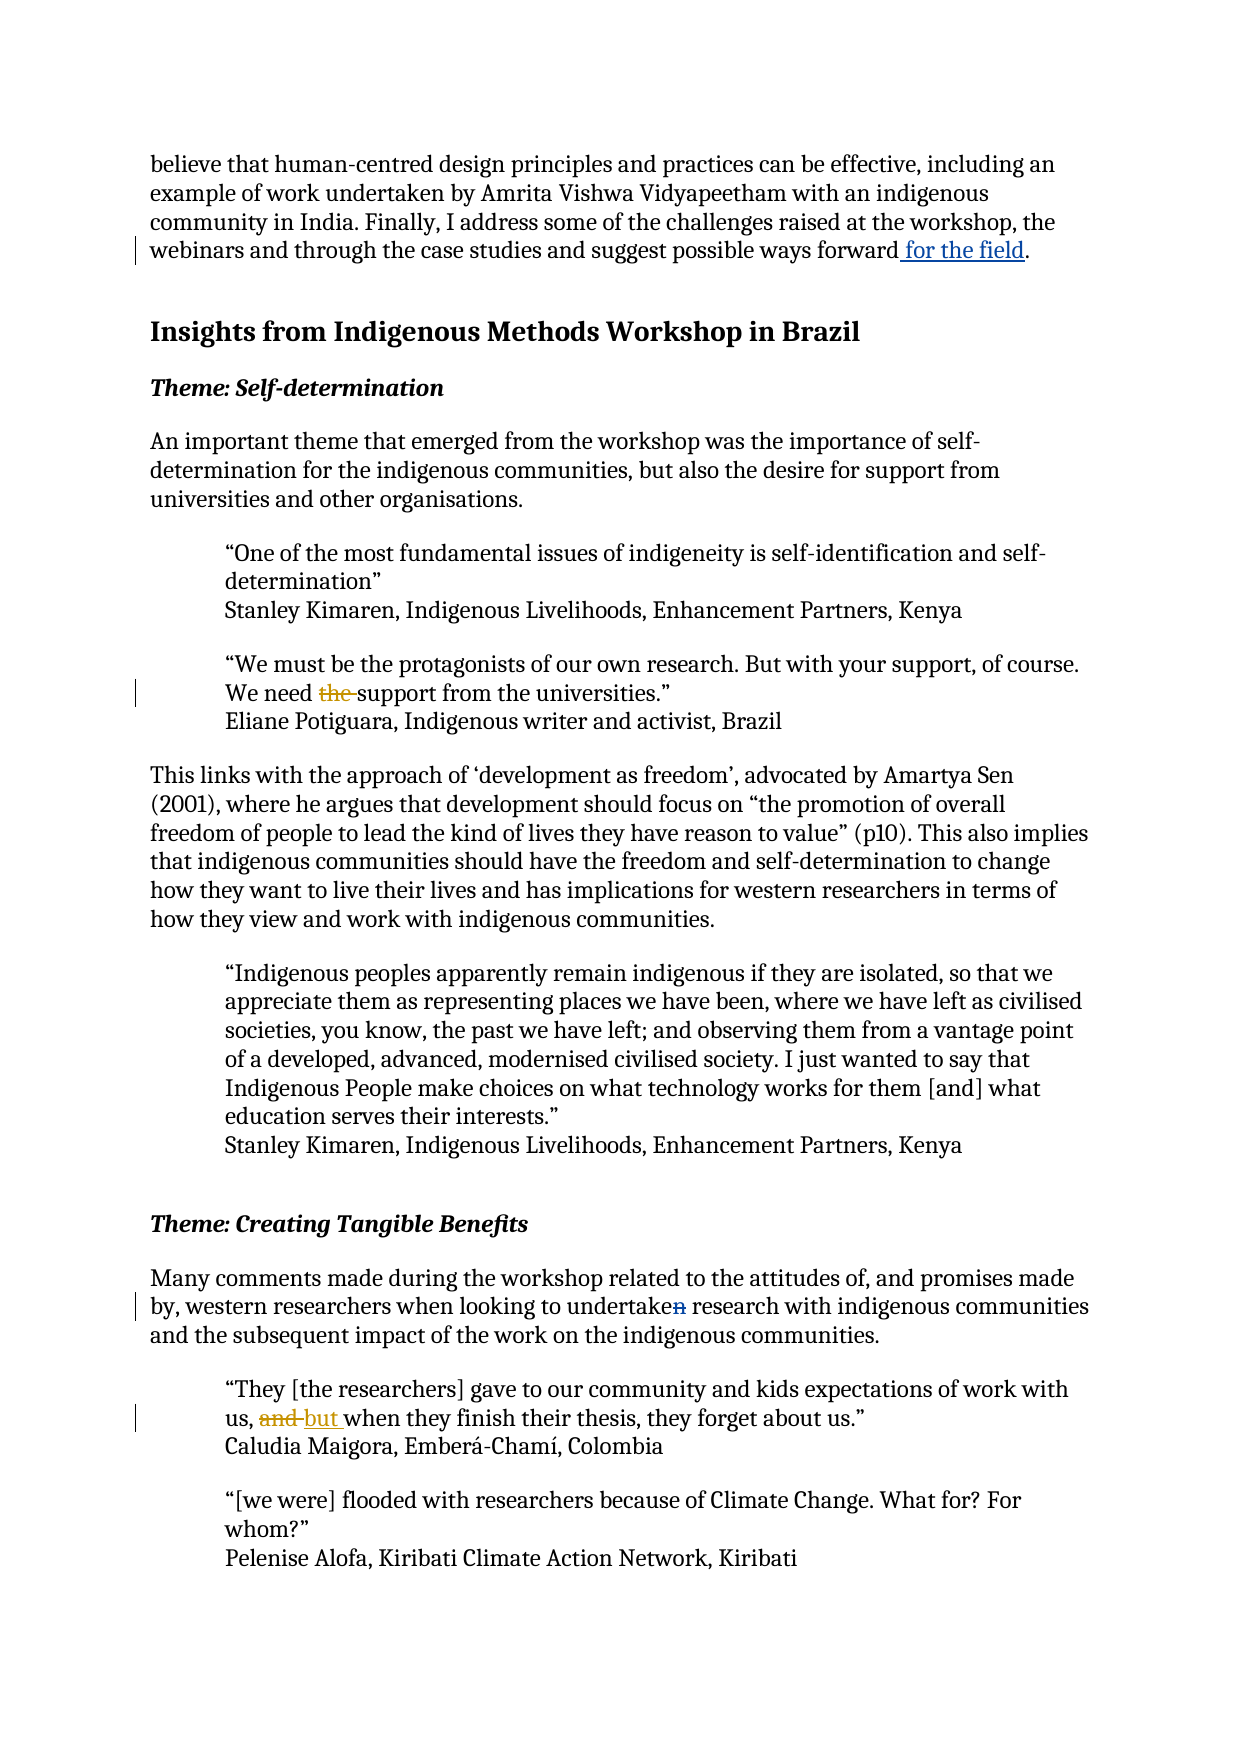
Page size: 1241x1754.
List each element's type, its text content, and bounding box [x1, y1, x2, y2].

text “[we were] flooded with researchers because of Climate Change. What for? For whom?” Pelenise Alofa, Kiribati Climate Action Network, Kiribati [225, 1486, 1090, 1572]
text “One of the most fundamental issues of indigeneity is self-identification and self-determination” Stanley Kimaren, Indigenous Livelihoods, Enhancement Partners, Kenya [225, 538, 1090, 625]
text “Indigenous peoples apparently remain indigenous if they are isolated, so that we appreciate them as representing places we have been, where we have left as civilised societies, you know, the past we have left; and observing them from a vantage point of a developed, advanced, modernised civilised society. I just wanted to say that Indigenous People make choices on what technology works for them [and] what education serves their interests.” Stanley Kimaren, Indigenous Livelihoods, Enhancement Partners, Kenya [225, 958, 1090, 1160]
text “They [the researchers] gave to our community and kids expectations of work with us, when they finish their thesis, they forget about us.” Caludia Maigora, Emberá-Chamí, Colombia [225, 1375, 1090, 1461]
text An important theme that emerged from the workshop was the importance of self-determination for the indigenous communities, but also the desire for support from universities and other organisations. [150, 427, 1090, 513]
text Insights from Indigenous Methods Workshop in Brazil [150, 315, 1090, 348]
text Theme: Creating Tangible Benefits [150, 1210, 1090, 1238]
text Many comments made during the workshop related to the attitudes of, and promises made by, western researchers when looking to undertake research with indigenous communities and the subsequent impact of the work on the indigenous communities. [150, 1263, 1090, 1350]
text This links with the approach of ‘development as freedom’, advocated by Amartya Sen (2001), where he argues that development should focus on “the promotion of overall freedom of people to lead the kind of lives they have reason to value” (p10). This also implies that indigenous communities should have the freedom and self-determination to change how they want to live their lives and has implications for western researchers in terms of how they view and work with indigenous communities. [150, 761, 1090, 933]
text Theme: Self-determination [150, 373, 1090, 402]
text “We must be the protagonists of our own research. But with your support, of course. We need support from the universities.” Eliane Potiguara, Indigenous writer and activist, Brazil [225, 650, 1090, 736]
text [150, 150, 1090, 265]
